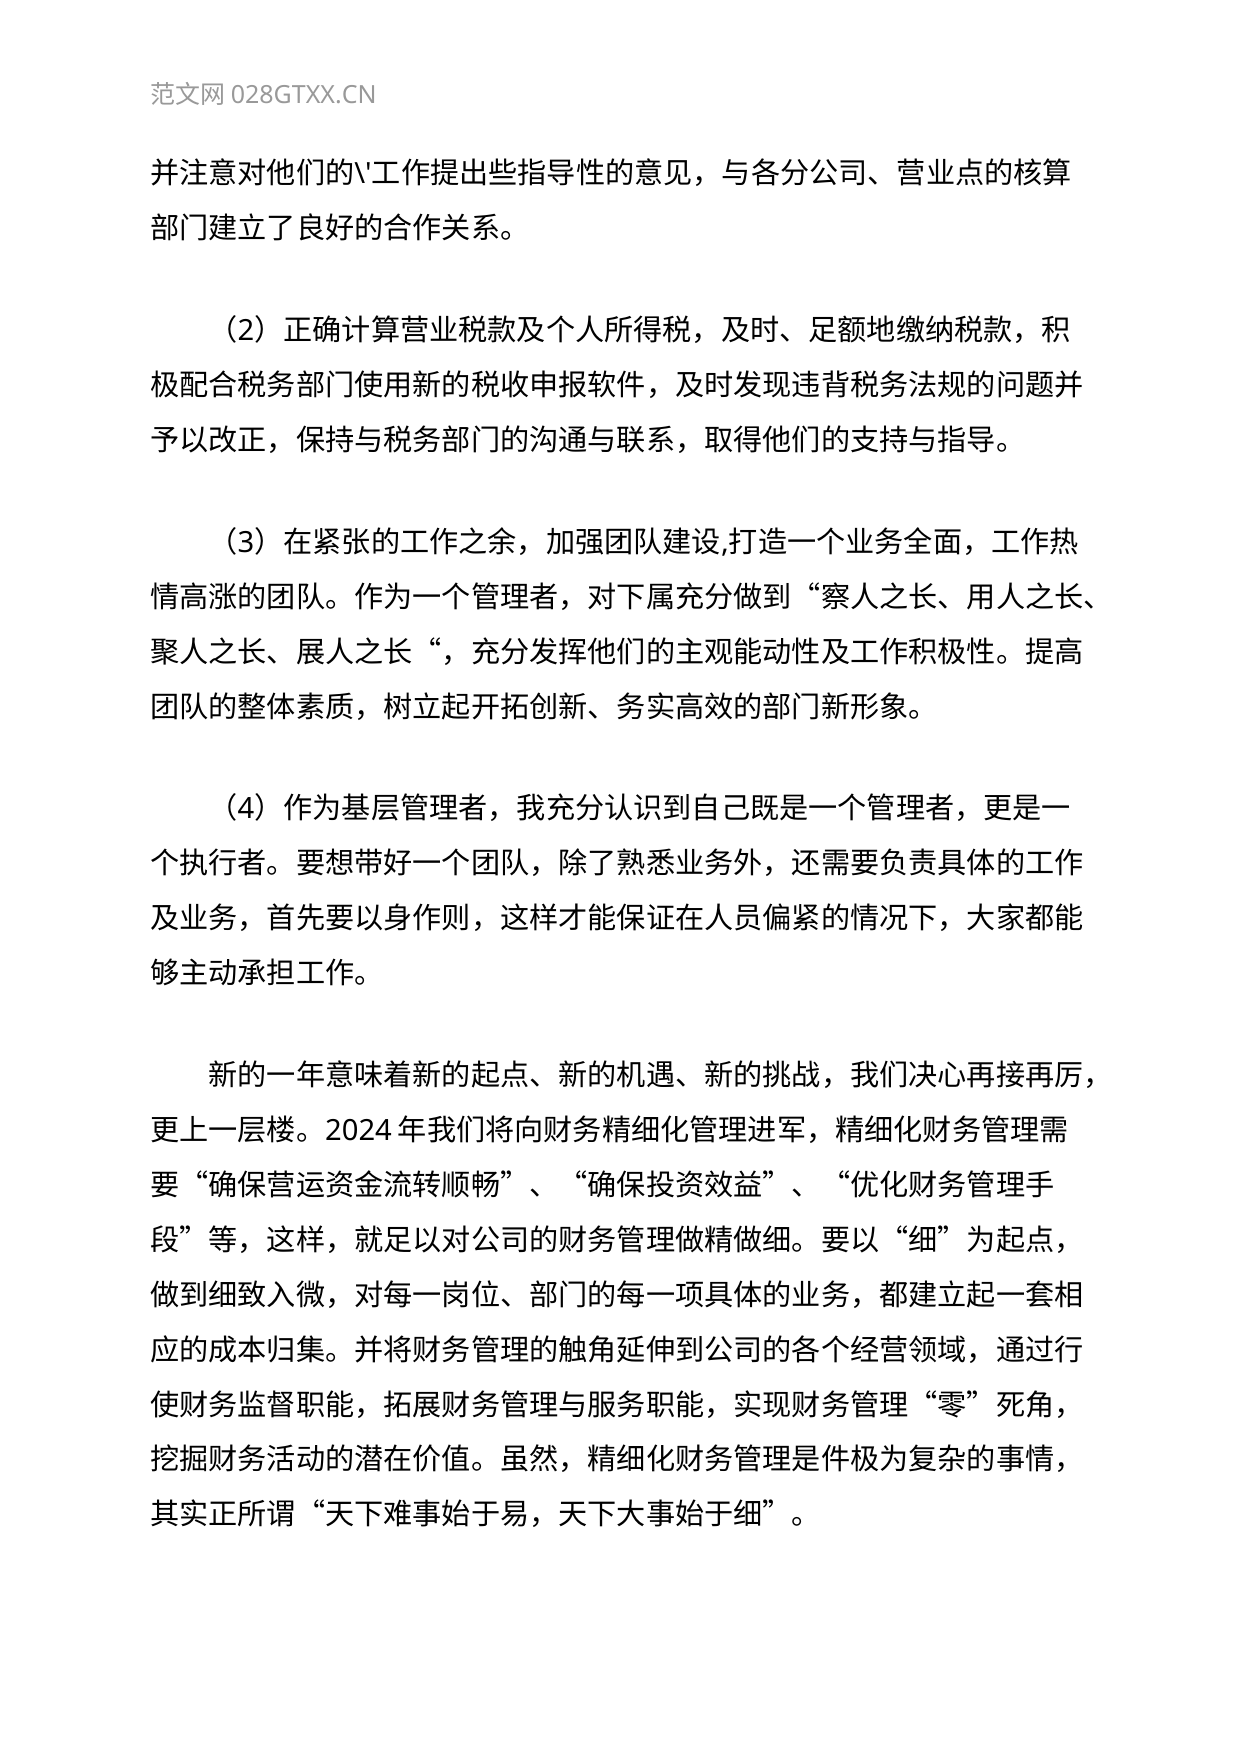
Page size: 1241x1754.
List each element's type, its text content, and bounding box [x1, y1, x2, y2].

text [150, 150, 1090, 247]
text （3）在紧张的工作之余，加强团队建设,打造一个业务全面，工作热情高涨的团队。作为一个管理者，对下属充分做到“察人之长、用人之长、聚人之长、展人之长“，充分发挥他们的主观能动性及工作积极性。提高团队的整体素质，树立起开拓创新、务实高效的部门新形象。 [150, 518, 1090, 726]
text 新的一年意味着新的起点、新的机遇、新的挑战，我们决心再接再厉，更上一层楼。2024年我们将向财务精细化管理进军，精细化财务管理需要“确保营运资金流转顺畅”、“确保投资效益”、“优化财务管理手段”等，这样，就足以对公司的财务管理做精做细。要以“细”为起点，做到细致入微，对每一岗位、部门的每一项具体的业务，都建立起一套相应的成本归集。并将财务管理的触角延伸到公司的各个经营领域，通过行使财务监督职能，拓展财务管理与服务职能，实现财务管理“零”死角，挖掘财务活动的潜在价值。虽然，精细化财务管理是件极为复杂的事情，其实正所谓“天下难事始于易，天下大事始于细”。 [150, 1052, 1090, 1533]
text （4）作为基层管理者，我充分认识到自己既是一个管理者，更是一个执行者。要想带好一个团队，除了熟悉业务外，还需要负责具体的工作及业务，首先要以身作则，这样才能保证在人员偏紧的情况下，大家都能够主动承担工作。 [150, 785, 1090, 992]
text （2）正确计算营业税款及个人所得税，及时、足额地缴纳税款，积极配合税务部门使用新的税收申报软件，及时发现违背税务法规的问题并予以改正，保持与税务部门的沟通与联系，取得他们的支持与指导。 [150, 307, 1090, 459]
